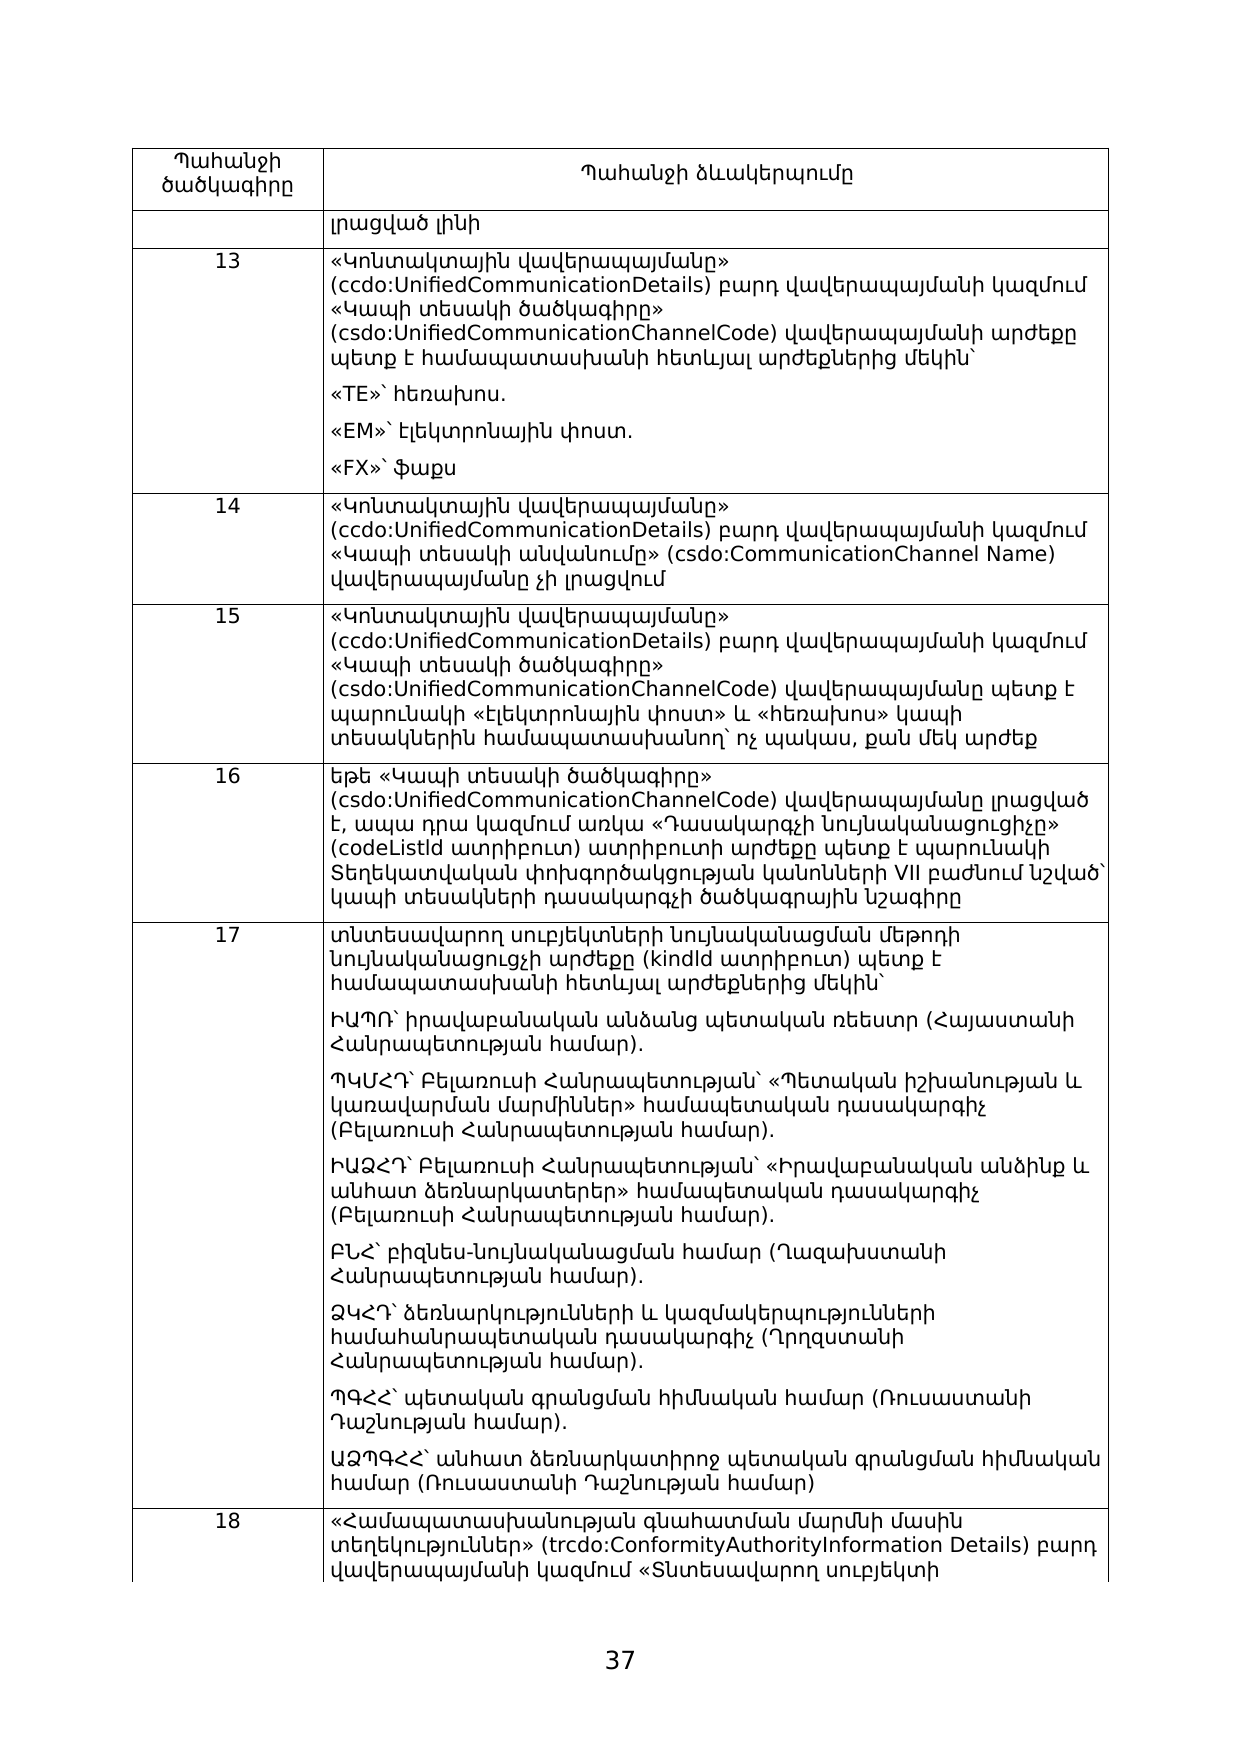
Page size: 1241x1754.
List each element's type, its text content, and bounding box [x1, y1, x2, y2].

table_cell տնտեսավարող սուբյեկտների նույնականացման մեթոդի նույնականացուցչի արժեքը (kindld ատրիբուտ) պետք է համապատասխանի հետևյալ արժեքներից մեկին՝ ԻԱՊՌ՝ իրավաբանական անձանց պետական ռեեստր (Հայաստանի Հանրապետության համար). ՊԿՄՀԴ՝ Բելառուսի Հանրապետության՝ «Պետական իշխանության և կառավարման մարմիններ» համապետական դասակարգիչ (Բելառուսի Հանրապետության համար). ԻԱՁՀԴ՝ Բելառուսի Հանրապետության՝ «Իրավաբանական անձինք և անհատ ձեռնարկատերեր» համապետական դասակարգիչ (Բելառուսի Հանրապետության համար). ԲՆՀ՝ բիզնես-նույնականացման համար (Ղազախստանի Հանրապետության համար). ՁԿՀԴ՝ ձեռնարկությունների և կազմակերպությունների համահանրապետական դասակարգիչ (Ղրղզստանի Հանրապետության համար). ՊԳՀՀ՝ պետական գրանցման հիմնական համար (Ռուսաստանի Դաշնության համար). ԱՁՊԳՀՀ՝ անհատ ձեռնարկատիրոջ պետական գրանցման հիմնական համար (Ռուսաստանի Դաշնության համար) [324, 923, 1108, 1508]
table_cell 16 [133, 764, 323, 922]
table_cell 18 [133, 1509, 323, 1582]
table_header Պահանջի ձևակերպումը [324, 149, 1108, 210]
table_cell «Կոնտակտային վավերապայմանը» (ccdo:UnifiedCommunicationDetails) բարդ վավերապայմանի կազմում «Կապի տեսակի ծածկագիրը» (csdo:UnifiedCommunicationChannelCode) վավերապայմանը պետք է պարունակի «էլեկտրոնային փոստ» և «հեռախոս» կապի տեսակներին համապատասխանող՝ ոչ պակաս, քան մեկ արժեք [324, 605, 1108, 763]
table_cell 15 [133, 605, 323, 763]
table_header Պահանջի ծածկագիրը [133, 149, 323, 210]
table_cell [324, 1509, 1108, 1582]
table_cell «Կոնտակտային վավերապայմանը» (ccdo:UnifiedCommunicationDetails) բարդ վավերապայմանի կազմում «Կապի տեսակի անվանումը» (csdo:CommunicationChannel Name) վավերապայմանը չի լրացվում [324, 494, 1108, 603]
table_cell 13 [133, 249, 323, 493]
table_cell «Կոնտակտային վավերապայմանը» (ccdo:UnifiedCommunicationDetails) բարդ վավերապայմանի կազմում «Կապի տեսակի ծածկագիրը» (csdo:UnifiedCommunicationChannelCode) վավերապայմանի արժեքը պետք է համապատասխանի հետևյալ արժեքներից մեկին՝ «ТЕ»՝ հեռախոս. «ЕМ»՝ էլեկտրոնային փոստ. «FX»՝ ֆաքս [324, 249, 1108, 493]
table_cell եթե «Կապի տեսակի ծածկագիրը» (csdo:UnifiedCommunicationChannelCode) վավերապայմանը լրացված է, ապա դրա կազմում առկա «Դասակարգչի նույնականացուցիչը» (codeListld ատրիբուտ) ատրիբուտի արժեքը պետք է պարունակի Տեղեկատվական փոխգործակցության կանոնների VII բաժնում նշված՝ կապի տեսակների դասակարգչի ծածկագրային նշագիրը [324, 764, 1108, 922]
table_cell 12 [133, 211, 323, 248]
table_cell 14 [133, 494, 323, 603]
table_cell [324, 211, 1108, 248]
table_cell 17 [133, 923, 323, 1508]
